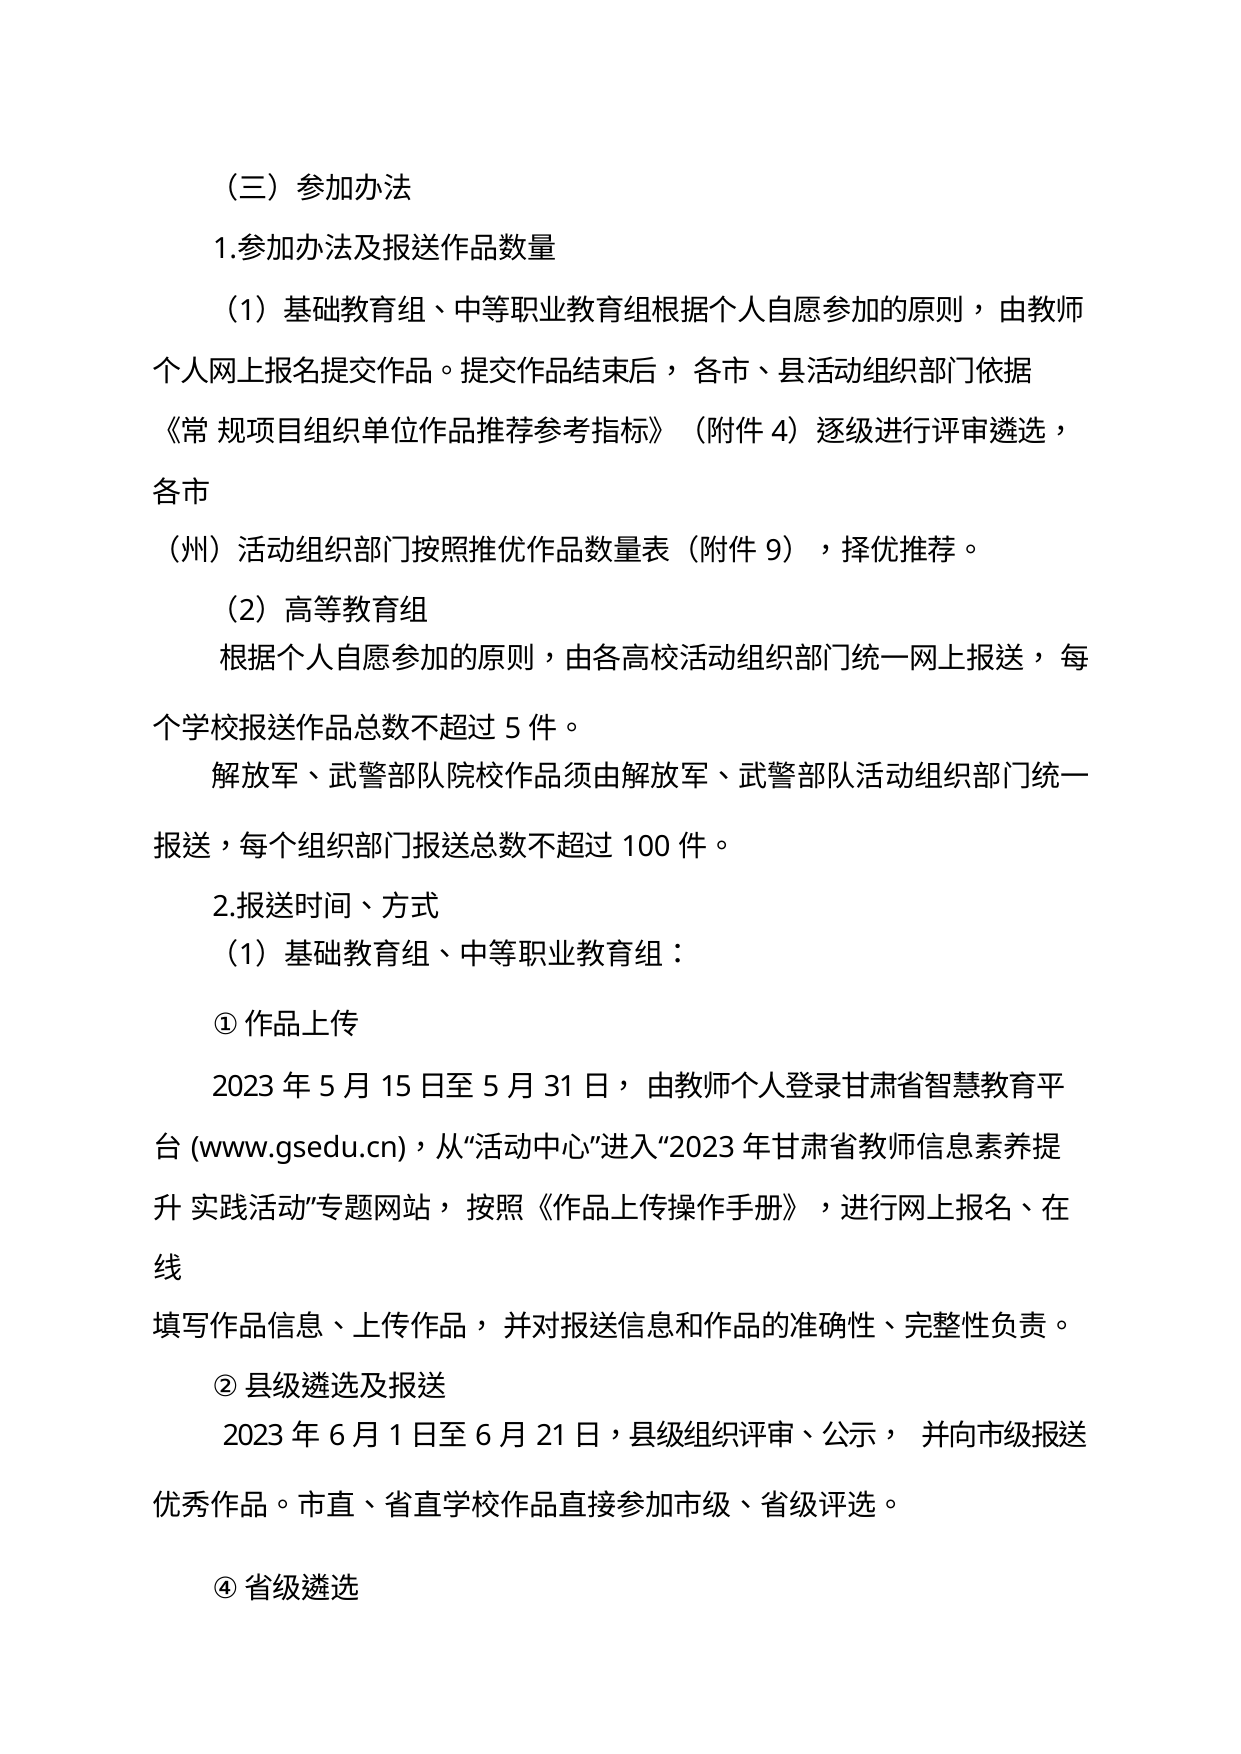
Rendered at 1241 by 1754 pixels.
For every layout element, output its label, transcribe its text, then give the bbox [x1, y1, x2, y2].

text 报送，每个组织部门报送总数不超过 100 件。 [153, 828, 1089, 864]
text 优秀作品。市直、省直学校作品直接参加市级、省级评选。 [152, 1486, 1089, 1522]
text （1）基础教育组、中等职业教育组根据个人自愿参加的原则， 由教师 个人网上报名提交作品。提交作品结束后， 各市、县活动组织部门依据《常 规项目组织单位作品推荐参考指标》（附件 4）逐级进行评审遴选， 各市 [152, 289, 1086, 511]
text 2023 年 5 月 15 日至 5 月 31 日， 由教师个人登录甘肃省智慧教育平台 (www.gsedu.cn)，从“活动中心”进入“2023 年甘肃省教师信息素养提升 实践活动”专题网站， 按照《作品上传操作手册》，进行网上报名、在线 [154, 1066, 1089, 1287]
text （三）参加办法 [209, 170, 1089, 206]
text 个学校报送作品总数不超过 5 件。 [152, 710, 1089, 746]
text 2.报送时间、方式 [212, 888, 1089, 924]
text 2023 年 6 月 1 日至 6 月 21 日，县级组织评审、公示， 并向市级报送 [151, 1428, 1089, 1486]
text 根据个人自愿参加的原则，由各高校活动组织部门统一网上报送， 每 [151, 652, 1089, 710]
text ①作品上传 [212, 1006, 1089, 1042]
text （1）基础教育组、中等职业教育组： [209, 947, 1089, 1006]
text 解放军、武警部队院校作品须由解放军、武警部队活动组织部门统一 [151, 769, 1089, 828]
text （州）活动组织部门按照推优作品数量表（附件 9），择优推荐。 [151, 532, 1089, 567]
text 填写作品信息、上传作品， 并对报送信息和作品的准确性、完整性负责。 [152, 1308, 1089, 1344]
text （2）高等教育组 [209, 591, 1089, 627]
text 1.参加办法及报送作品数量 [213, 230, 1089, 265]
text ②县级遴选及报送 [212, 1368, 1089, 1404]
